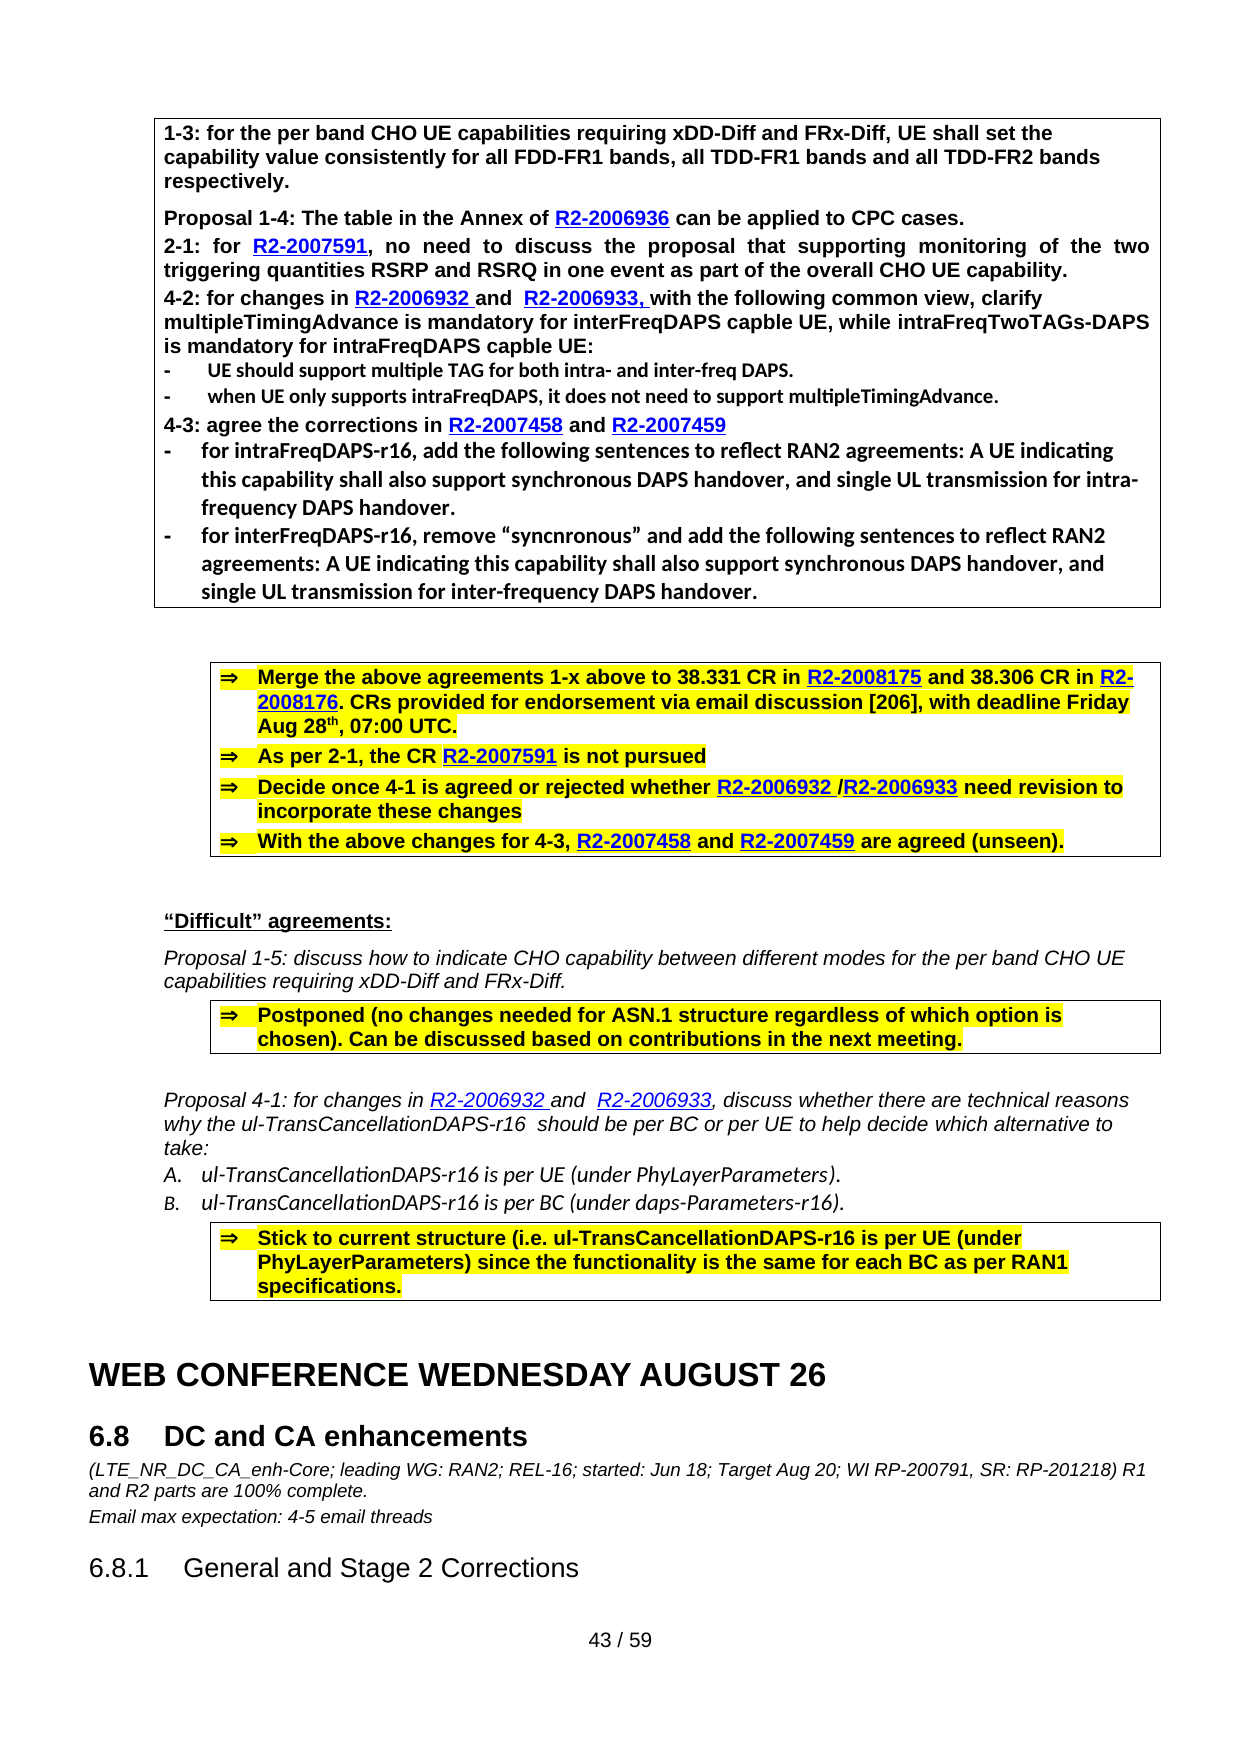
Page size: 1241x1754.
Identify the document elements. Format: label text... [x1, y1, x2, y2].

list Stick to current structure (i.e. ul-TransCancellationDAPS-r16 is per UE (under PhyLayerParameters) since the functionality is the same for each BC as per RAN1 specifications. [211, 1223, 1160, 1300]
text 1-3: for the per band CHO UE capabilities requiring xDD-Diff and FRx-Diff, UE shall set the capability value consistently for all FDD-FR1 bands, all TDD-FR1 bands and all TDD-FR2 bands respectively. [155, 119, 1160, 193]
subtitle 6.8.1 General and Stage 2 Corrections [89, 1552, 1152, 1584]
subtitle WEB CONFERENCE WEDNESDAY AUGUST 26 [89, 1355, 1152, 1394]
list when UE only supports intraFreqDAPS, it does not need to support multipleTimingAdvance. [155, 380, 1160, 408]
list Decide once 4-1 is agreed or rejected whether R2-2006932 /R2-2006933 need revision to incorporate these changes [211, 771, 1160, 823]
text Proposal 1-5: discuss how to indicate CHO capability between different modes for the per band CHO UE capabilities requiring xDD-Diff and FRx-Diff. [164, 945, 1152, 993]
list for intraFreqDAPS-r16, add the following sentences to reflect RAN2 agreements: A UE indicating this capability shall also support synchronous DAPS handover, and single UL transmission for intra-frequency DAPS handover. [155, 433, 1160, 518]
subtitle 6.8 DC and CA enhancements [89, 1419, 1152, 1452]
list UE should support multiple TAG for both intra- and inter-freq DAPS. [155, 354, 1160, 380]
text 4-3: agree the corrections in R2-2007458 and R2-2007459 [155, 409, 1160, 433]
list Merge the above agreements 1-x above to 38.331 CR in R2-2008175 and 38.306 CR in R2-2008176. CRs provided for endorsement via email discussion [206], with deadline Friday Aug 28th, 07:00 UTC. [211, 663, 1160, 738]
text Email max expectation: 4-5 email threads [89, 1506, 1152, 1527]
list ul-TransCancellationDAPS-r16 is per UE (under PhyLayerParameters). [164, 1160, 1152, 1188]
list for interFreqDAPS-r16, remove “syncnronous” and add the following sentences to reflect RAN2 agreements: A UE indicating this capability shall also support synchronous DAPS handover, and single UL transmission for inter-frequency DAPS handover. [155, 518, 1160, 607]
text Proposal 1-4: The table in the Annex of R2-2006936 can be applied to CPC cases. [155, 202, 1160, 229]
text 4-2: for changes in R2-2006932 and R2-2006933, with the following common view, clarify multipleTimingAdvance is mandatory for interFreqDAPS capble UE, while intraFreqTwoTAGs-DAPS is mandatory for intraFreqDAPS capble UE: [155, 283, 1160, 354]
text 2-1: for R2-2007591, no need to discuss the proposal that supporting monitoring of the two triggering quantities RSRP and RSRQ in one event as part of the overall CHO UE capability. [155, 231, 1160, 282]
text Proposal 4-1: for changes in R2-2006932 and R2-2006933, discuss whether there are technical reasons why the ul-TransCancellationDAPS-r16 should be per BC or per UE to help decide which alternative to take: [164, 1088, 1152, 1160]
list With the above changes for 4-3, R2-2007458 and R2-2007459 are agreed (unseen). [211, 826, 1160, 856]
list Postponed (no changes needed for ASN.1 structure regardless of which option is chosen). Can be discussed based on contributions in the next meeting. [211, 1001, 1160, 1053]
list ul-TransCancellationDAPS-r16 is per BC (under daps-Parameters-r16). [164, 1188, 1152, 1216]
text “Difficult” agreements: [164, 909, 1152, 933]
text (LTE_NR_DC_CA_enh-Core; leading WG: RAN2; REL-16; started: Jun 18; Target Aug 20; WI RP-200791, SR: RP-201218) R1 and R2 parts are 100% complete. [89, 1459, 1152, 1502]
list As per 2-1, the CR R2-2007591 is not pursued [211, 741, 1160, 768]
